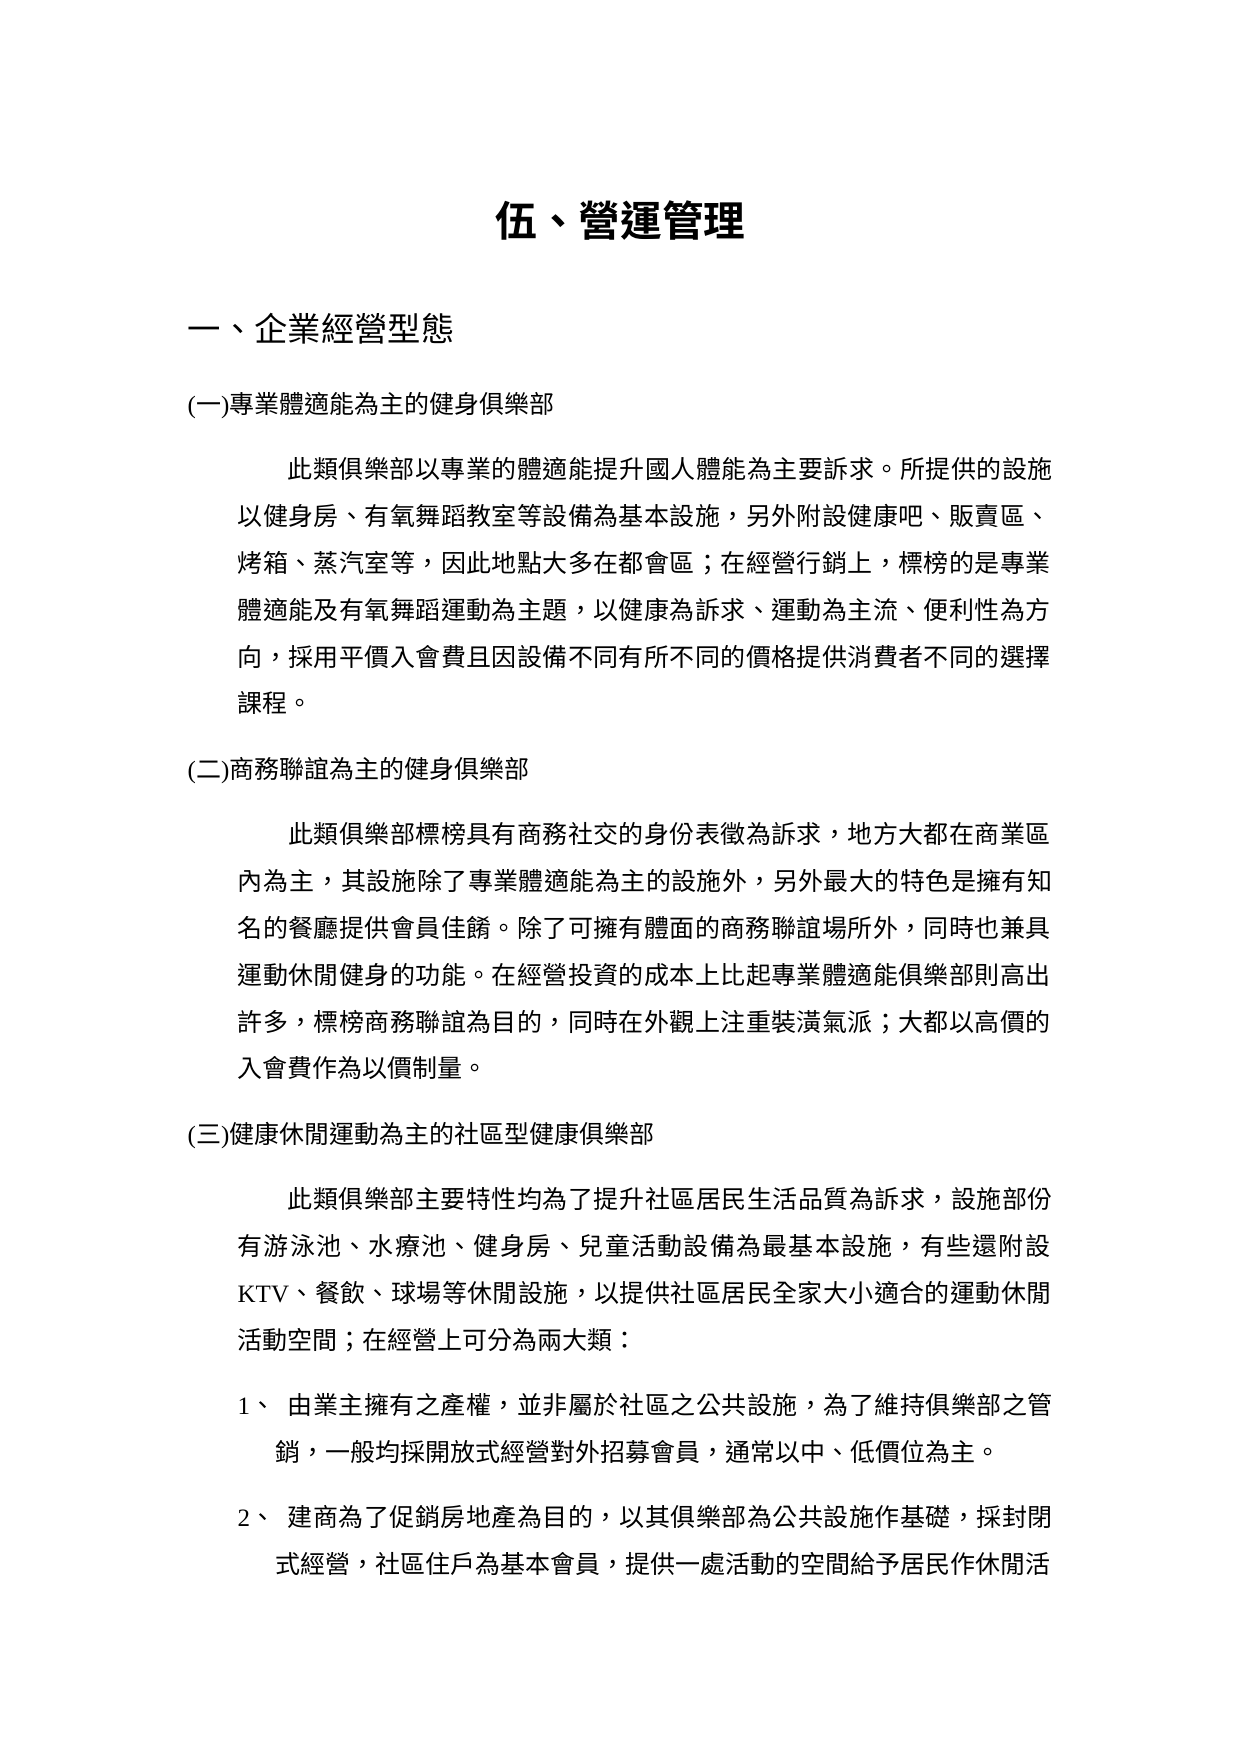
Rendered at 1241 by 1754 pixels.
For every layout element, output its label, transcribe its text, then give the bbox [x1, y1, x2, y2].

text (三)健康休閒運動為主的社區型健康俱樂部 [187, 1114, 1053, 1151]
text (一)專業體適能為主的健身俱樂部 [187, 384, 1053, 421]
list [237, 1497, 1053, 1581]
text (二)商務聯誼為主的健身俱樂部 [187, 749, 1053, 786]
text 一、企業經營型態 [187, 290, 1053, 365]
text 此類俱樂部以專業的體適能提升國人體能為主要訴求。所提供的設施以健身房、有氧舞蹈教室等設備為基本設施，另外附設健康吧、販賣區、烤箱、蒸汽室等，因此地點大多在都會區；在經營行銷上，標榜的是專業體適能及有氧舞蹈運動為主題，以健康為訴求、運動為主流、便利性為方向，採用平價入會費且因設備不同有所不同的價格提供消費者不同的選擇課程。 [237, 449, 1053, 721]
list 由業主擁有之產權，並非屬於社區之公共設施，為了維持俱樂部之管銷，一般均採開放式經營對外招募會員，通常以中、低價位為主。 [237, 1385, 1053, 1469]
text 此類俱樂部標榜具有商務社交的身份表徵為訴求，地方大都在商業區內為主，其設施除了專業體適能為主的設施外，另外最大的特色是擁有知名的餐廳提供會員佳餚。除了可擁有體面的商務聯誼場所外，同時也兼具運動休閒健身的功能。在經營投資的成本上比起專業體適能俱樂部則高出許多，標榜商務聯誼為目的，同時在外觀上注重裝潢氣派；大都以高價的入會費作為以價制量。 [237, 814, 1053, 1086]
text 伍、營運管理 [187, 181, 1053, 256]
text 此類俱樂部主要特性均為了提升社區居民生活品質為訴求，設施部份有游泳池、水療池、健身房、兒童活動設備為最基本設施，有些還附設KTV、餐飲、球場等休閒設施，以提供社區居民全家大小適合的運動休閒活動空間；在經營上可分為兩大類： [237, 1179, 1053, 1357]
